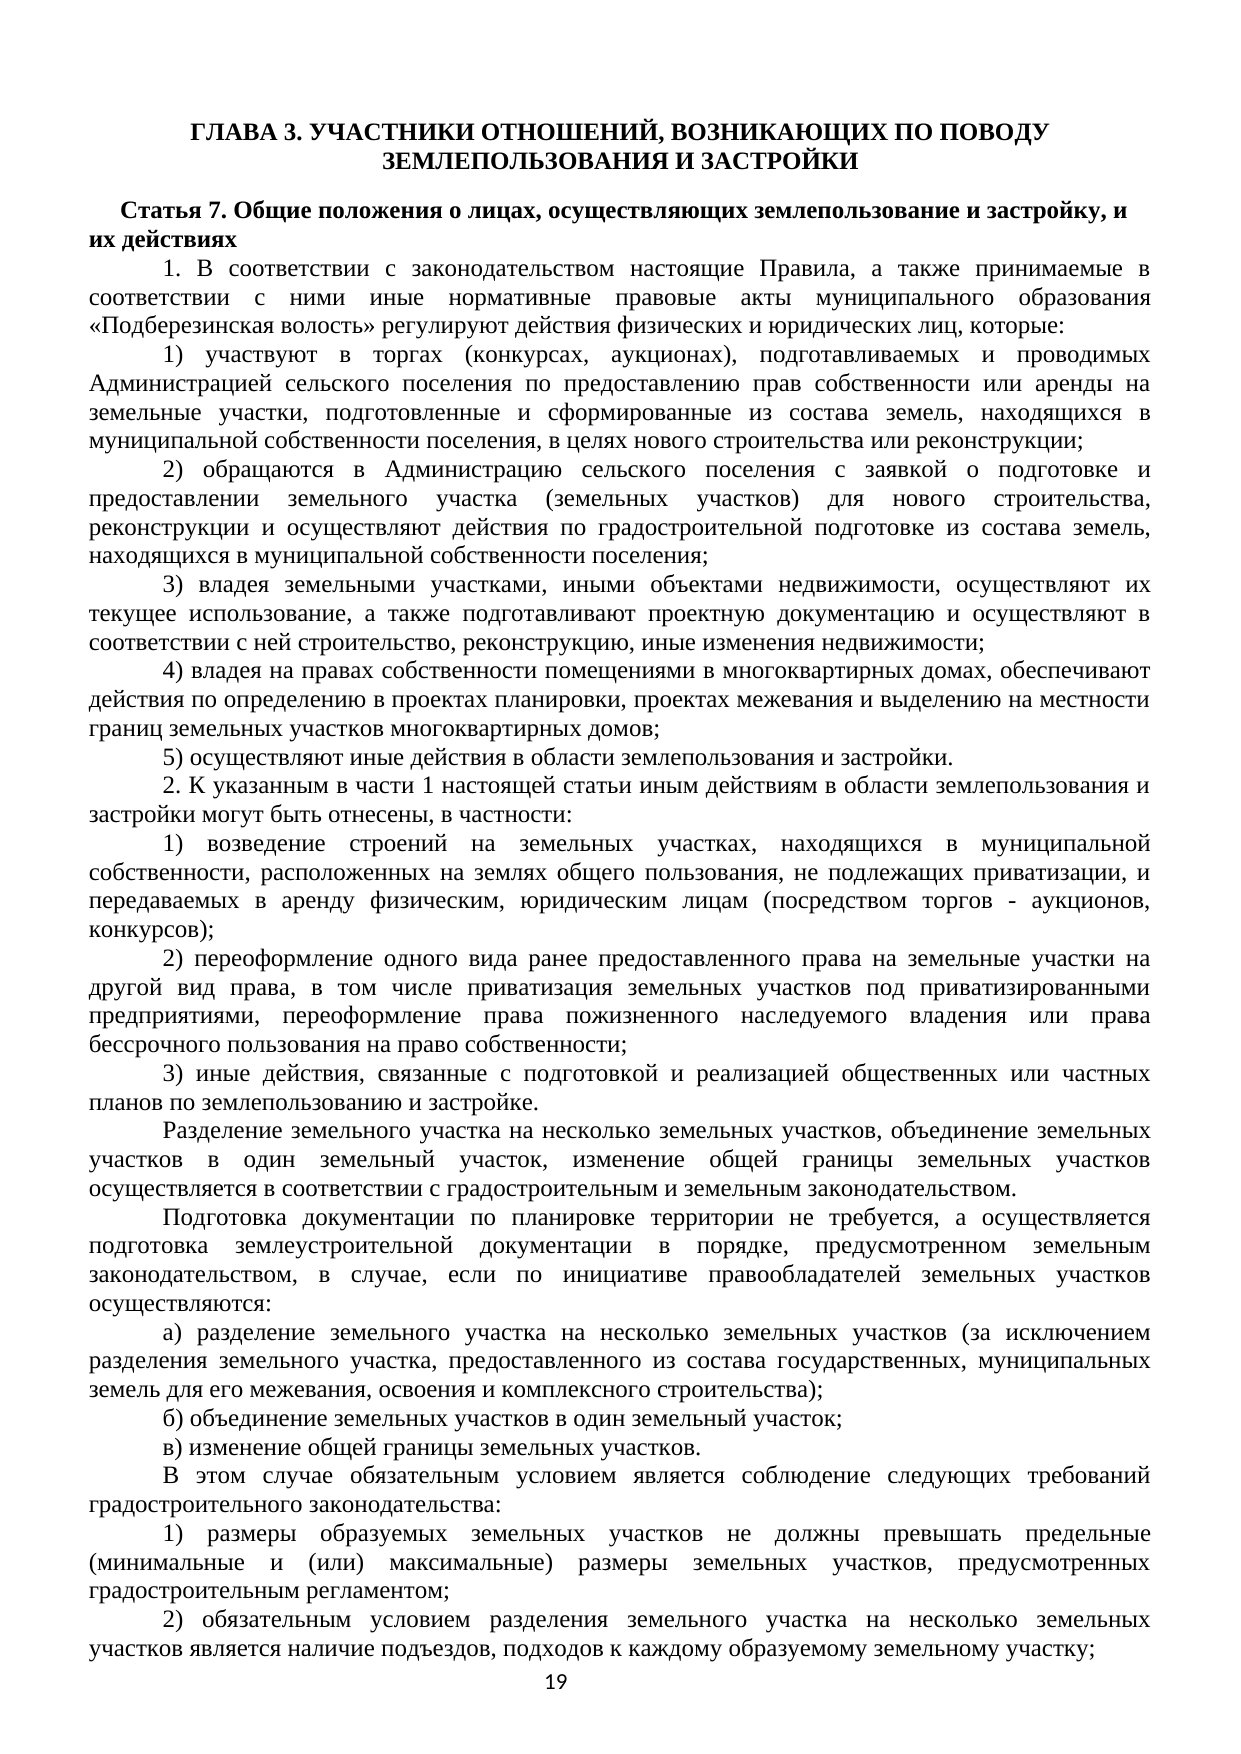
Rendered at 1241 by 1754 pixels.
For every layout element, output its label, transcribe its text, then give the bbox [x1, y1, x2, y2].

text 1) размеры образуемых земельных участков не должны превышать предельные (минимальные и (или) максимальные) размеры земельных участков, предусмотренных градостроительным регламентом; [88, 1518, 1152, 1604]
text 5) осуществляют иные действия в области землепользования и застройки. [88, 742, 1152, 771]
text 2. К указанным в части 1 настоящей статьи иным действиям в области землепользования и застройки могут быть отнесены, в частности: [88, 771, 1152, 828]
text В этом случае обязательным условием является соблюдение следующих требований градостроительного законодательства: [88, 1461, 1152, 1518]
text 2) обращаются в Администрацию сельского поселения с заявкой о подготовке и предоставлении земельного участка (земельных участков) для нового строительства, реконструкции и осуществляют действия по градостроительной подготовке из состава земель, находящихся в муниципальной собственности поселения; [88, 454, 1152, 569]
text 4) владея на правах собственности помещениями в многоквартирных домах, обеспечивают действия по определению в проектах планировки, проектах межевания и выделению на местности границ земельных участков многоквартирных домов; [88, 656, 1152, 742]
text б) объединение земельных участков в один земельный участок; [88, 1403, 1152, 1432]
text Подготовка документации по планировке территории не требуется, а осуществляется подготовка землеустроительной документации в порядке, предусмотренном земельным законодательством, в случае, если по инициативе правообладателей земельных участков осуществляются: [88, 1202, 1152, 1317]
subtitle ГЛАВА 3. УЧАСТНИКИ ОТНОШЕНИЙ, ВОЗНИКАЮЩИХ ПО ПОВОДУ ЗЕМЛЕПОЛЬЗОВАНИЯ И ЗАСТРОЙКИ [88, 117, 1152, 175]
text 3) владея земельными участками, иными объектами недвижимости, осуществляют их текущее использование, а также подготавливают проектную документацию и осуществляют в соответствии с ней строительство, реконструкцию, иные изменения недвижимости; [88, 569, 1152, 656]
text 2) обязательным условием разделения земельного участка на несколько земельных участков является наличие подъездов, подходов к каждому образуемому земельному участку; [88, 1604, 1152, 1662]
text 2) переоформление одного вида ранее предоставленного права на земельные участки на другой вид права, в том числе приватизация земельных участков под приватизированными предприятиями, переоформление права пожизненного наследуемого владения или права бессрочного пользования на право собственности; [88, 943, 1152, 1058]
subtitle Статья 7. Общие положения о лицах, осуществляющих землепользование и застройку, и их действиях [88, 196, 1152, 253]
text 1) возведение строений на земельных участках, находящихся в муниципальной собственности, расположенных на землях общего пользования, не подлежащих приватизации, и передаваемых в аренду физическим, юридическим лицам (посредством торгов - аукционов, конкурсов); [88, 828, 1152, 943]
text Разделение земельного участка на несколько земельных участков, объединение земельных участков в один земельный участок, изменение общей границы земельных участков осуществляется в соответствии с градостроительным и земельным законодательством. [88, 1116, 1152, 1202]
text 1) участвуют в торгах (конкурсах, аукционах), подготавливаемых и проводимых Администрацией сельского поселения по предоставлению прав собственности или аренды на земельные участки, подготовленные и сформированные из состава земель, находящихся в муниципальной собственности поселения, в целях нового строительства или реконструкции; [88, 339, 1152, 454]
text а) разделение земельного участка на несколько земельных участков (за исключением разделения земельного участка, предоставленного из состава государственных, муниципальных земель для его межевания, освоения и комплексного строительства); [88, 1317, 1152, 1403]
text 3) иные действия, связанные с подготовкой и реализацией общественных или частных планов по землепользованию и застройке. [88, 1058, 1152, 1116]
text 1. В соответствии с законодательством настоящие Правила, а также принимаемые в соответствии с ними иные нормативные правовые акты муниципального образования «Подберезинская волость» регулируют действия физических и юридических лиц, которые: [88, 253, 1152, 339]
text в) изменение общей границы земельных участков. [88, 1432, 1152, 1461]
